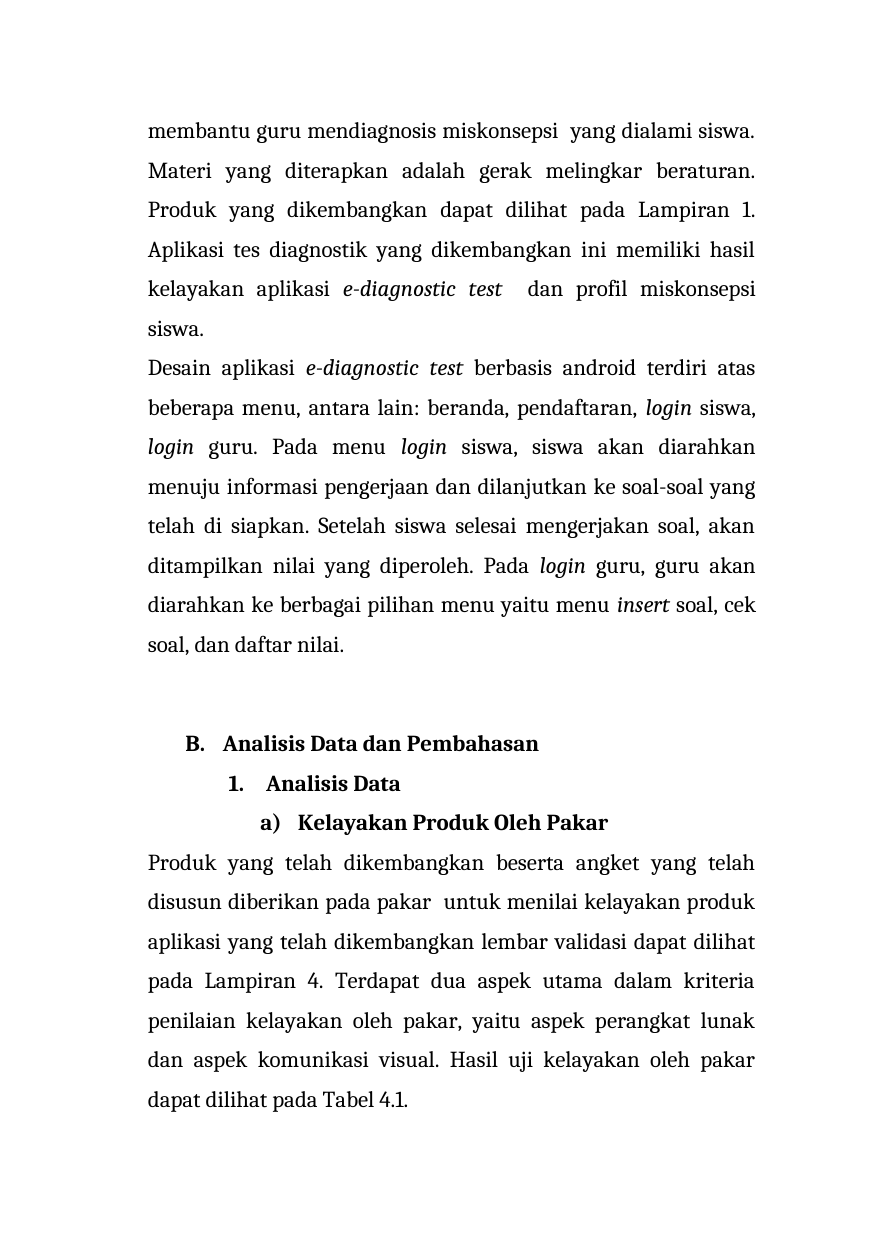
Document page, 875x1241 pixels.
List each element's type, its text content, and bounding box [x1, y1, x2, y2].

list Analisis Data dan Pembahasan [185, 731, 756, 757]
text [148, 118, 756, 342]
text Desain aplikasi e-diagnostic test berbasis android terdiri atas beberapa menu, antara lain: beranda, pendaftaran, login siswa, login guru. Pada menu login siswa, siswa akan diarahkan menuju informasi pengerjaan dan dilanjutkan ke soal-soal yang telah di siapkan. Setelah siswa selesai mengerjakan soal, akan ditampilkan nilai yang diperoleh. Pada login guru, guru akan diarahkan ke berbagai pilihan menu yaitu menu insert soal, cek soal, dan daftar nilai. [148, 355, 756, 658]
list Kelayakan Produk Oleh Pakar [260, 810, 756, 836]
list Analisis Data [228, 771, 756, 797]
text Produk yang telah dikembangkan beserta angket yang telah disusun diberikan pada pakar untuk menilai kelayakan produk aplikasi yang telah dikembangkan lembar validasi dapat dilihat pada Lampiran 4. Terdapat dua aspek utama dalam kriteria penilaian kelayakan oleh pakar, yaitu aspek perangkat lunak dan aspek komunikasi visual. Hasil uji kelayakan oleh pakar dapat dilihat pada Tabel 4.1. [148, 849, 756, 1113]
